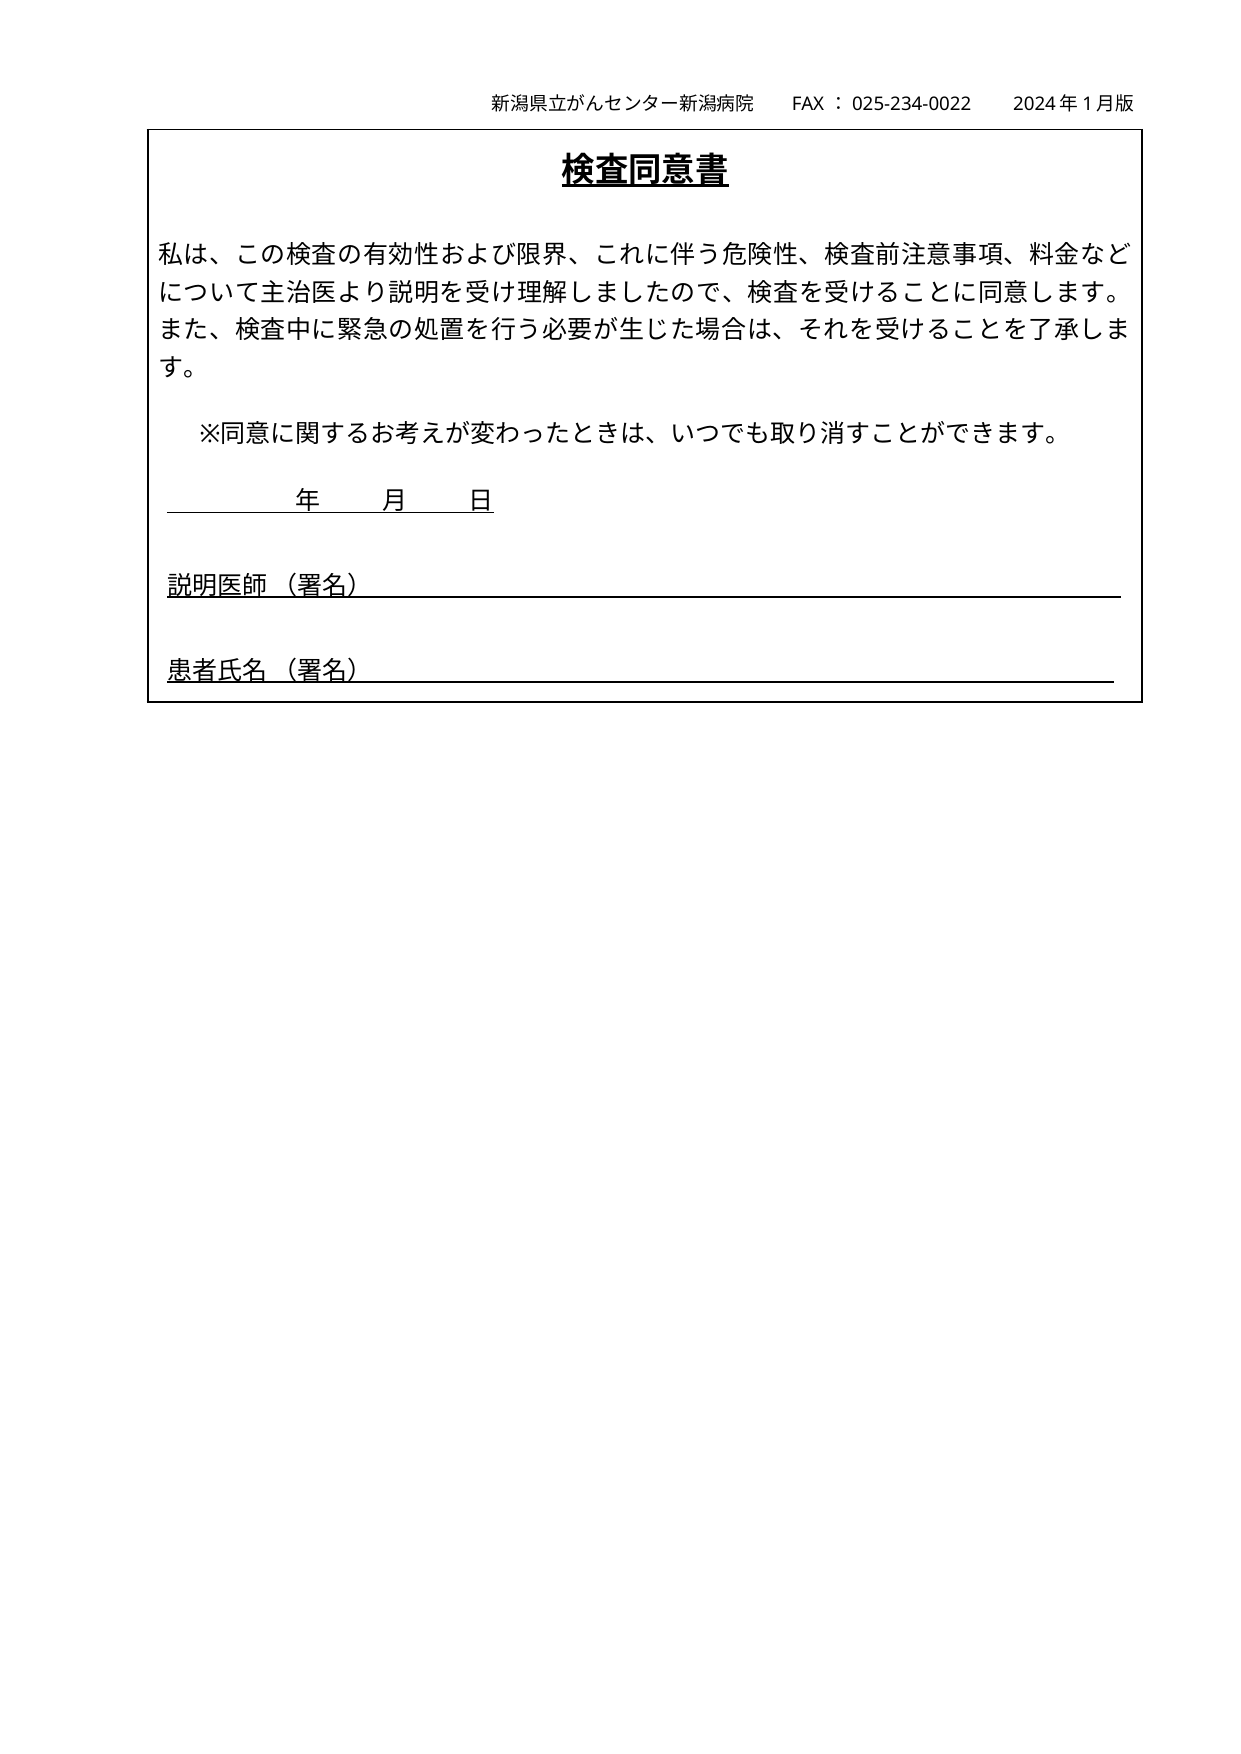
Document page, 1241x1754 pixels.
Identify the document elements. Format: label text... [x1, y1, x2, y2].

table_cell 検査同意書 私は、この検査の有効性および限界、これに伴う危険性、検査前注意事項、料金などについて主治医より説明を受け理解しましたので、検査を受けることに同意します。 また、検査中に緊急の処置を行う必要が生じた場合は、それを受けることを了承します。 ※同意に関するお考えが変わったときは、いつでも取り消すことができます。 年 月 日 説明医師 （署名） 患者氏名 （署名） [149, 130, 1141, 701]
